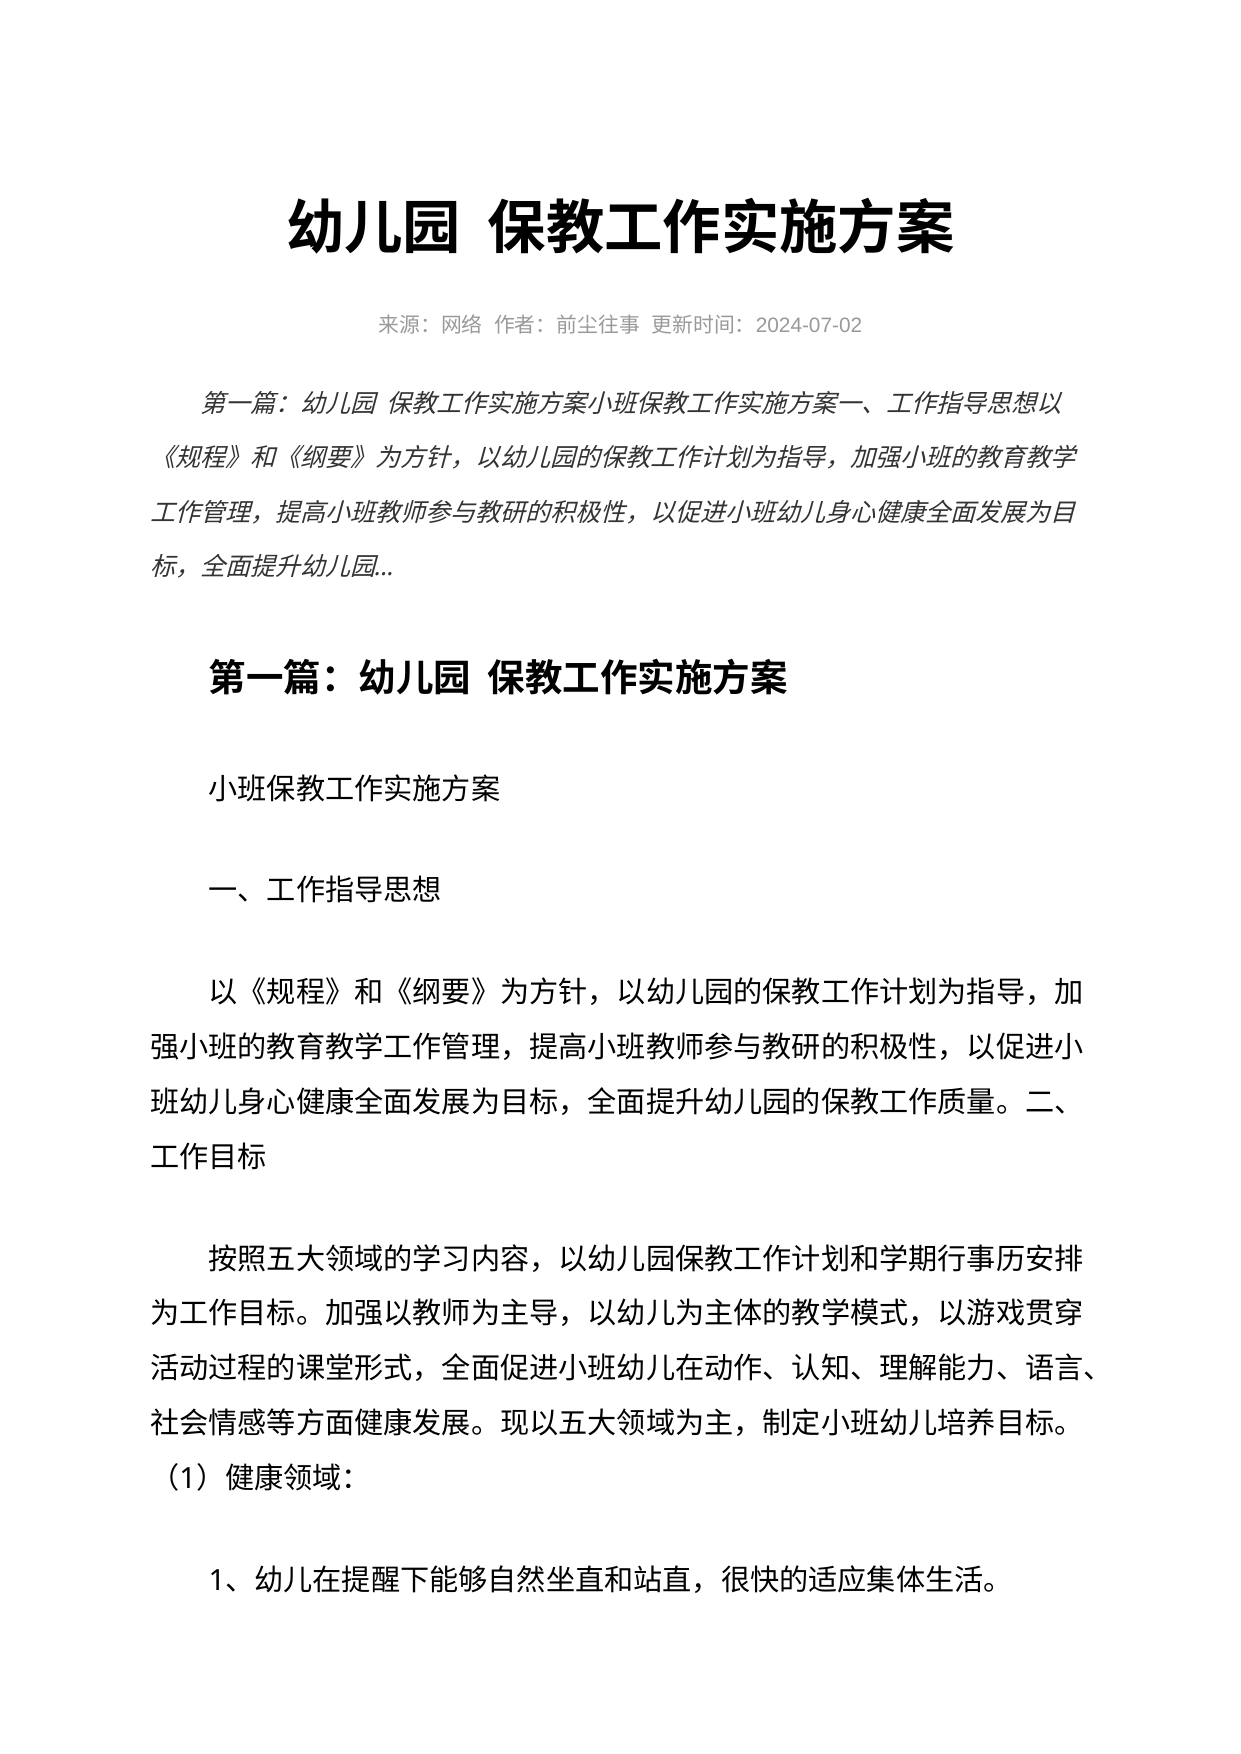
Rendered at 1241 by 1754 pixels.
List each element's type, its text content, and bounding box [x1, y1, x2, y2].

text 小班保教工作实施方案 [150, 765, 1090, 807]
text 第一篇：幼儿园 保教工作实施方案 [150, 648, 1090, 702]
subtitle 幼儿园 保教工作实施方案 [150, 181, 1090, 266]
text 来源：网络 作者：前尘往事 更新时间：2024-07-02 [150, 313, 1090, 337]
text 1、幼儿在提醒下能够自然坐直和站直，很快的适应集体生活。 [150, 1557, 1090, 1599]
text 一、工作指导思想 [150, 867, 1090, 909]
text 按照五大领域的学习内容，以幼儿园保教工作计划和学期行事历安排为工作目标。加强以教师为主导，以幼儿为主体的教学模式，以游戏贯穿活动过程的课堂形式，全面促进小班幼儿在动作、认知、理解能力、语言、社会情感等方面健康发展。现以五大领域为主，制定小班幼儿培养目标。（1）健康领域： [150, 1235, 1090, 1497]
text 第一篇：幼儿园 保教工作实施方案小班保教工作实施方案一、工作指导思想以《规程》和《纲要》为方针，以幼儿园的保教工作计划为指导，加强小班的教育教学工作管理，提高小班教师参与教研的积极性，以促进小班幼儿身心健康全面发展为目标，全面提升幼儿园... [150, 383, 1090, 583]
text 以《规程》和《纲要》为方针，以幼儿园的保教工作计划为指导，加强小班的教育教学工作管理，提高小班教师参与教研的积极性，以促进小班幼儿身心健康全面发展为目标，全面提升幼儿园的保教工作质量。二、工作目标 [150, 969, 1090, 1176]
